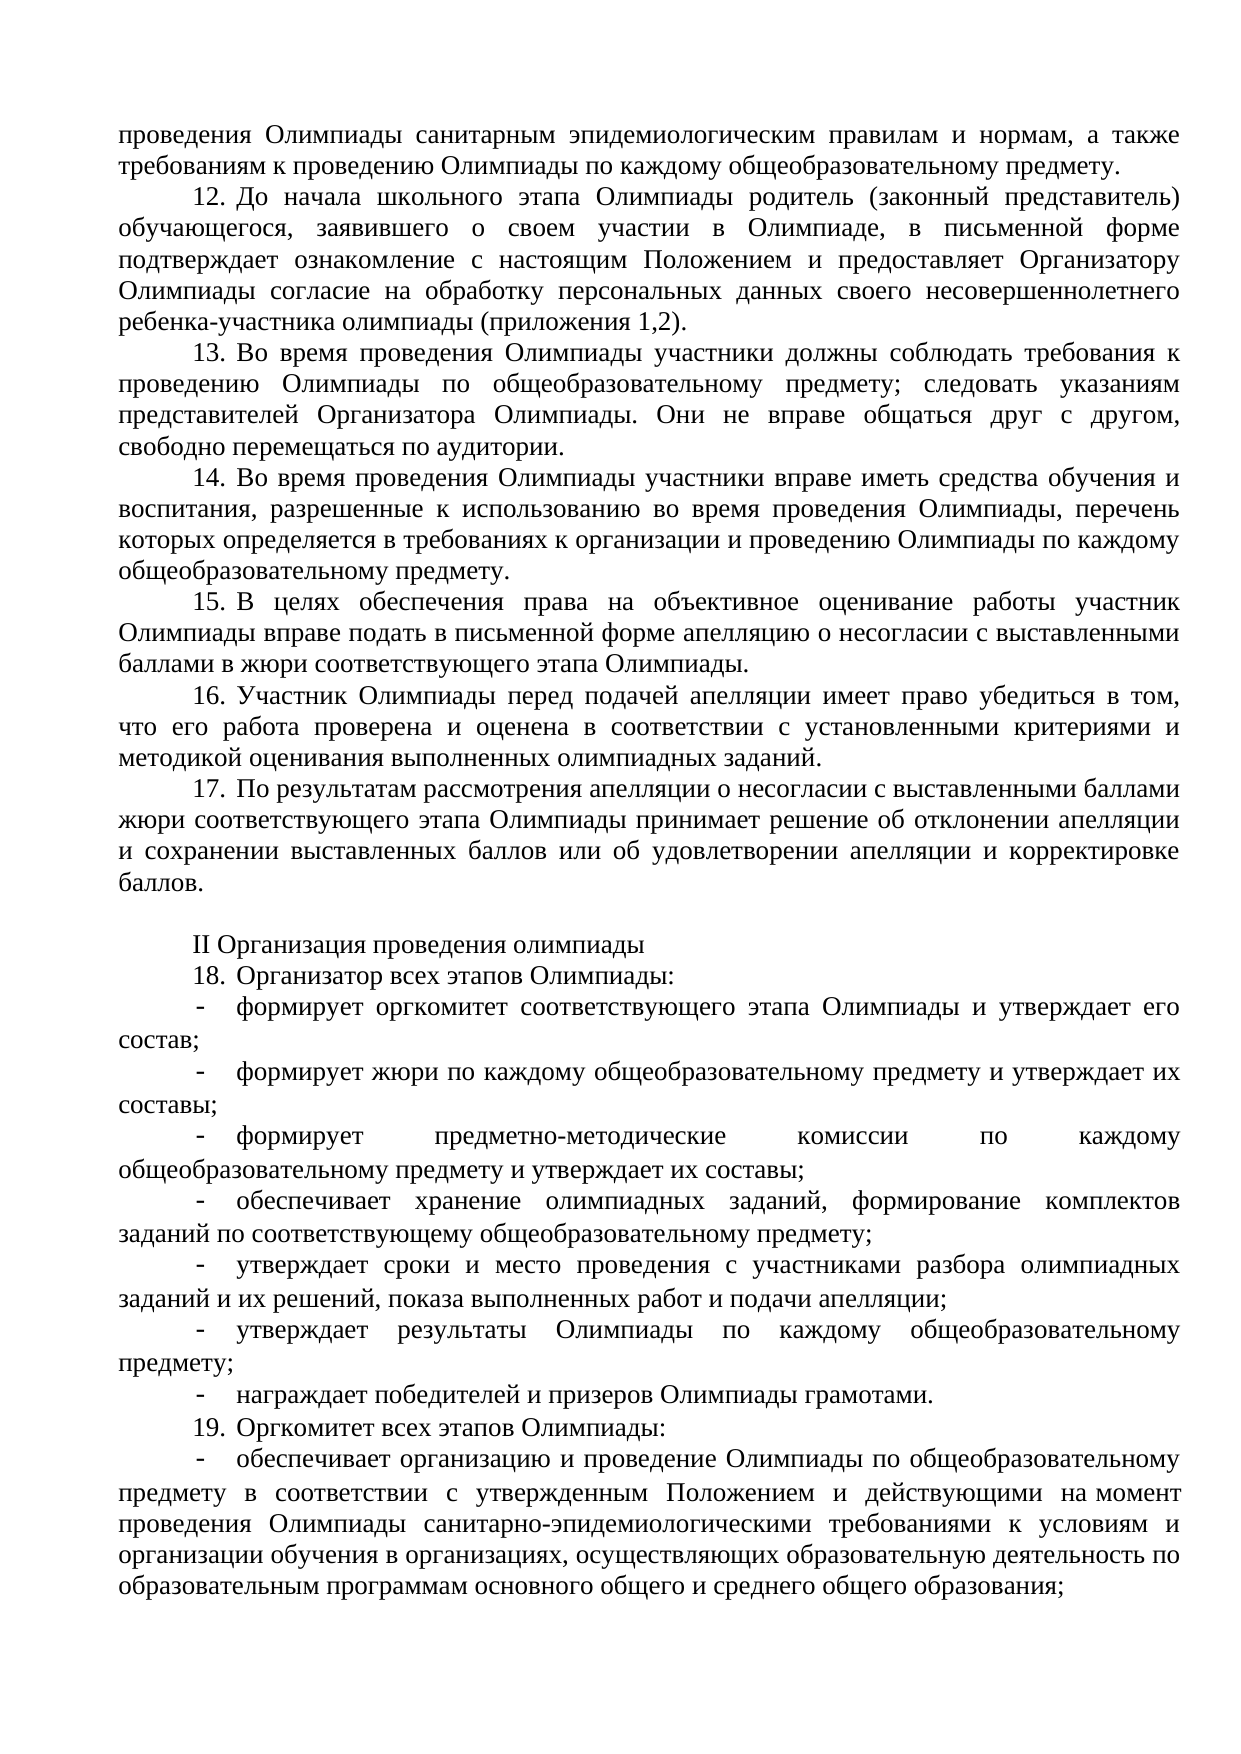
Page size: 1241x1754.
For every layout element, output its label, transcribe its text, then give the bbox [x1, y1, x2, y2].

list Оргкомитет всех этапов Олимпиады: [118, 1411, 1181, 1442]
list обеспечивает организацию и проведение Олимпиады по общеобразовательному предмету в соответствии с утвержденным Положением и действующими на момент проведения Олимпиады санитарно-эпидемиологическими требованиями к условиям и организации обучения в организациях, осуществляющих образовательную деятельность по образовательным программам основного общего и среднего общего образования; [118, 1442, 1181, 1600]
list В целях обеспечения права на объективное оценивание работы участник Олимпиады вправе подать в письменной форме апелляцию о несогласии с выставленными баллами в жюри соответствующего этапа Олимпиады. [118, 585, 1181, 679]
list Организатор всех этапов Олимпиады: [118, 959, 1181, 990]
list награждает победителей и призеров Олимпиады грамотами. [118, 1378, 1181, 1411]
list утверждает сроки и место проведения с участниками разбора олимпиадных заданий и их решений, показа выполненных работ и подачи апелляции; [118, 1248, 1181, 1313]
list формирует предметно-методические комиссии по каждому общеобразовательному предмету и утверждает их составы; [118, 1119, 1181, 1184]
list формирует жюри по каждому общеобразовательному предмету и утверждает их составы; [118, 1055, 1181, 1119]
list Во время проведения Олимпиады участники должны соблюдать требования к проведению Олимпиады по общеобразовательному предмету; следовать указаниям представителей Организатора Олимпиады. Они не вправе общаться друг с другом, свободно перемещаться по аудитории. [118, 336, 1181, 461]
list утверждает результаты Олимпиады по каждому общеобразовательному предмету; [118, 1313, 1181, 1378]
list По результатам рассмотрения апелляции о несогласии с выставленными баллами жюри соответствующего этапа Олимпиады принимает решение об отклонении апелляции и сохранении выставленных баллов или об удовлетворении апелляции и корректировке баллов. [118, 772, 1181, 897]
list Во время проведения Олимпиады участники вправе иметь средства обучения и воспитания, разрешенные к использованию во время проведения Олимпиады, перечень которых определяется в требованиях к организации и проведению Олимпиады по каждому общеобразовательному предмету. [118, 461, 1181, 585]
text II Организация проведения олимпиады [118, 928, 1181, 959]
list формирует оргкомитет соответствующего этапа Олимпиады и утверждает его состав; [118, 990, 1181, 1055]
list Участник Олимпиады перед подачей апелляции имеет право убедиться в том, что его работа проверена и оценена в соответствии с установленными критериями и методикой оценивания выполненных олимпиадных заданий. [118, 679, 1181, 772]
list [118, 118, 1181, 180]
list До начала школьного этапа Олимпиады родитель (законный представитель) обучающегося, заявившего о своем участии в Олимпиаде, в письменной форме подтверждает ознакомление с настоящим Положением и предоставляет Организатору Олимпиады согласие на обработку персональных данных своего несовершеннолетнего ребенка-участника олимпиады (приложения 1,2). [118, 180, 1181, 336]
list обеспечивает хранение олимпиадных заданий, формирование комплектов заданий по соответствующему общеобразовательному предмету; [118, 1184, 1181, 1248]
